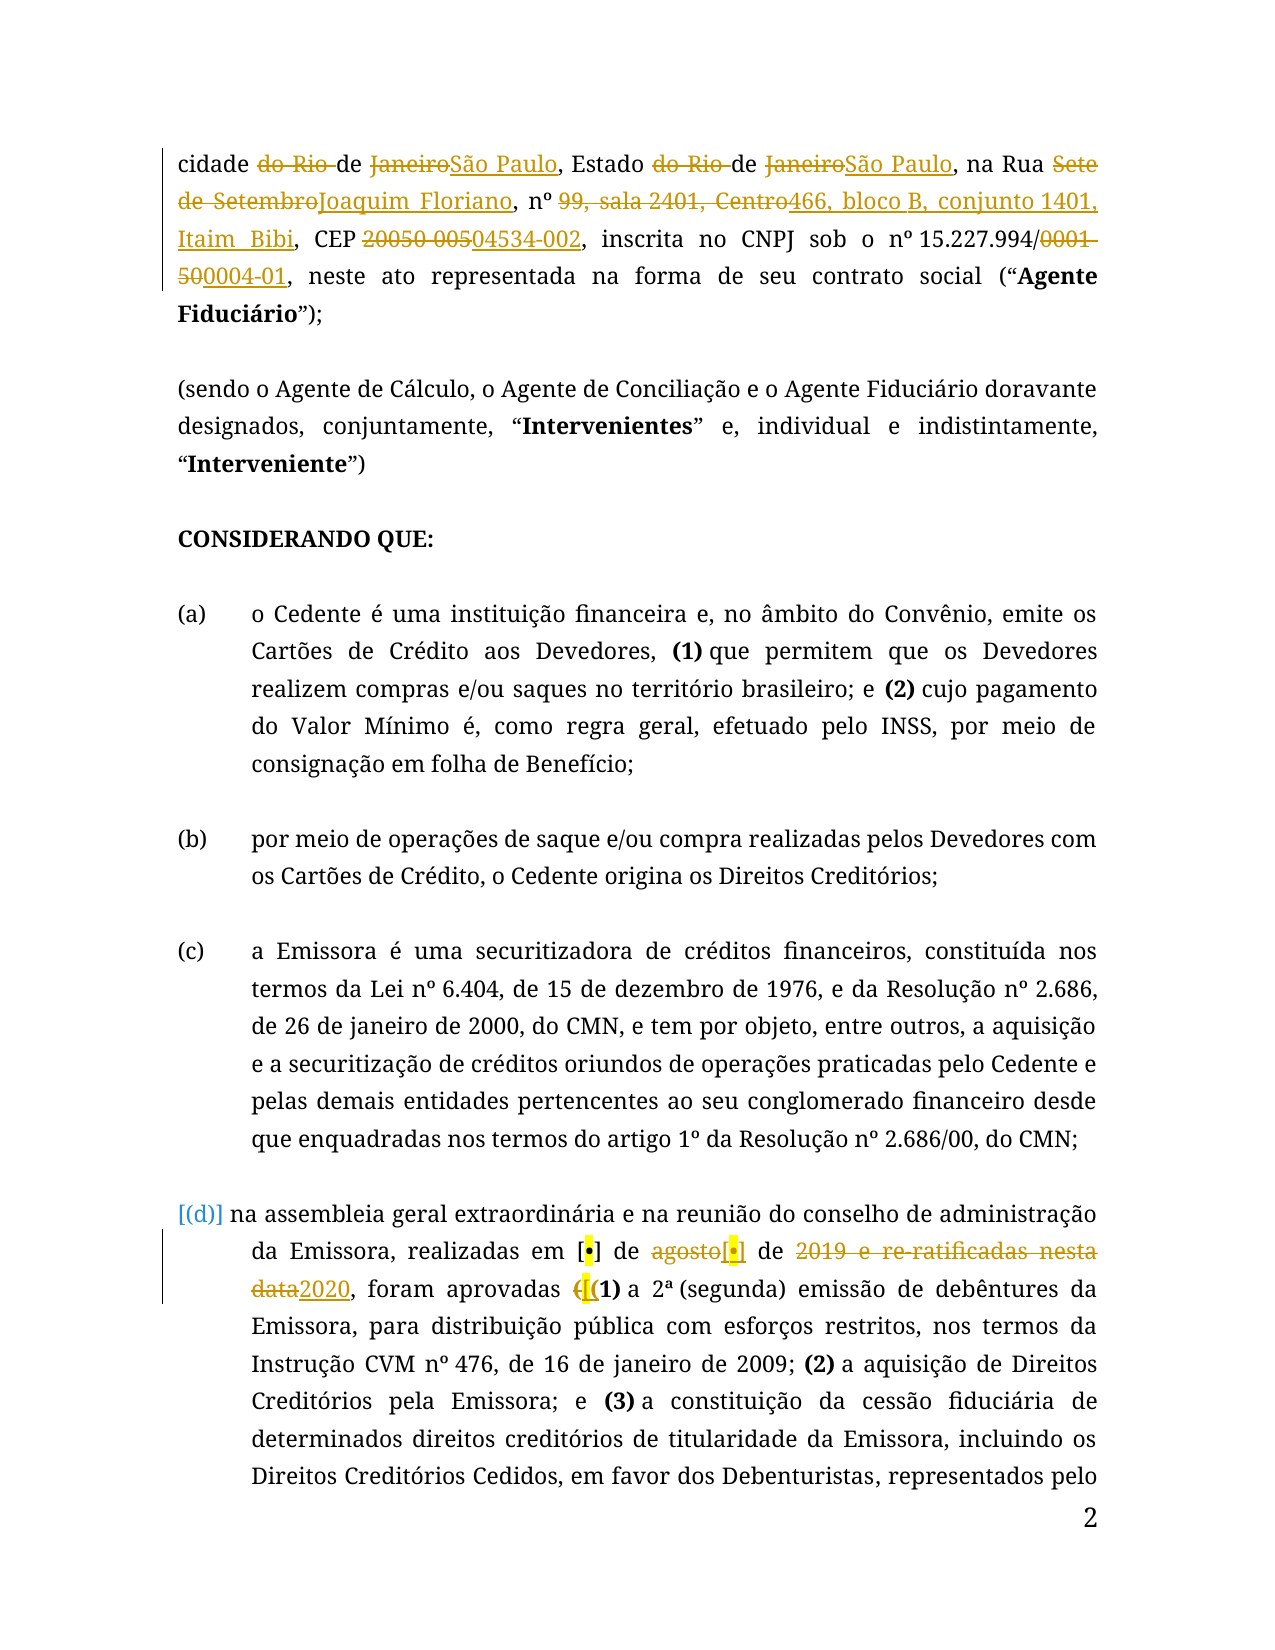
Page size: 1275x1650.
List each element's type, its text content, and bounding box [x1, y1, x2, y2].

list a Emissora é uma securitizadora de créditos financeiros, constituída nos termos da Lei nº 6.404, de 15 de dezembro de 1976, e da Resolução nº 2.686, de 26 de janeiro de 2000, do CMN, e tem por objeto, entre outros, a aquisição e a securitização de créditos oriundos de operações praticadas pelo Cedente e pelas demais entidades pertencentes ao seu conglomerado financeiro desde que enquadradas nos termos do artigo 1º da Resolução nº 2.686/00, do CMN; [177, 935, 1098, 1154]
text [177, 148, 1098, 329]
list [177, 1198, 1098, 1491]
text CONSIDERANDO QUE: [177, 523, 1098, 554]
list por meio de operações de saque e/ou compra realizadas pelos Devedores com os Cartões de Crédito, o Cedente origina os Direitos Creditórios; [177, 823, 1098, 891]
list o Cedente é uma instituição financeira e, no âmbito do Convênio, emite os Cartões de Crédito aos Devedores, (1) que permitem que os Devedores realizem compras e/ou saques no território brasileiro; e (2) cujo pagamento do Valor Mínimo é, como regra geral, efetuado pelo INSS, por meio de consignação em folha de Benefício; [177, 598, 1098, 779]
text (sendo o Agente de Cálculo, o Agente de Conciliação e o Agente Fiduciário doravante designados, conjuntamente, “Intervenientes” e, individual e indistintamente, “Interveniente”) [177, 373, 1098, 479]
